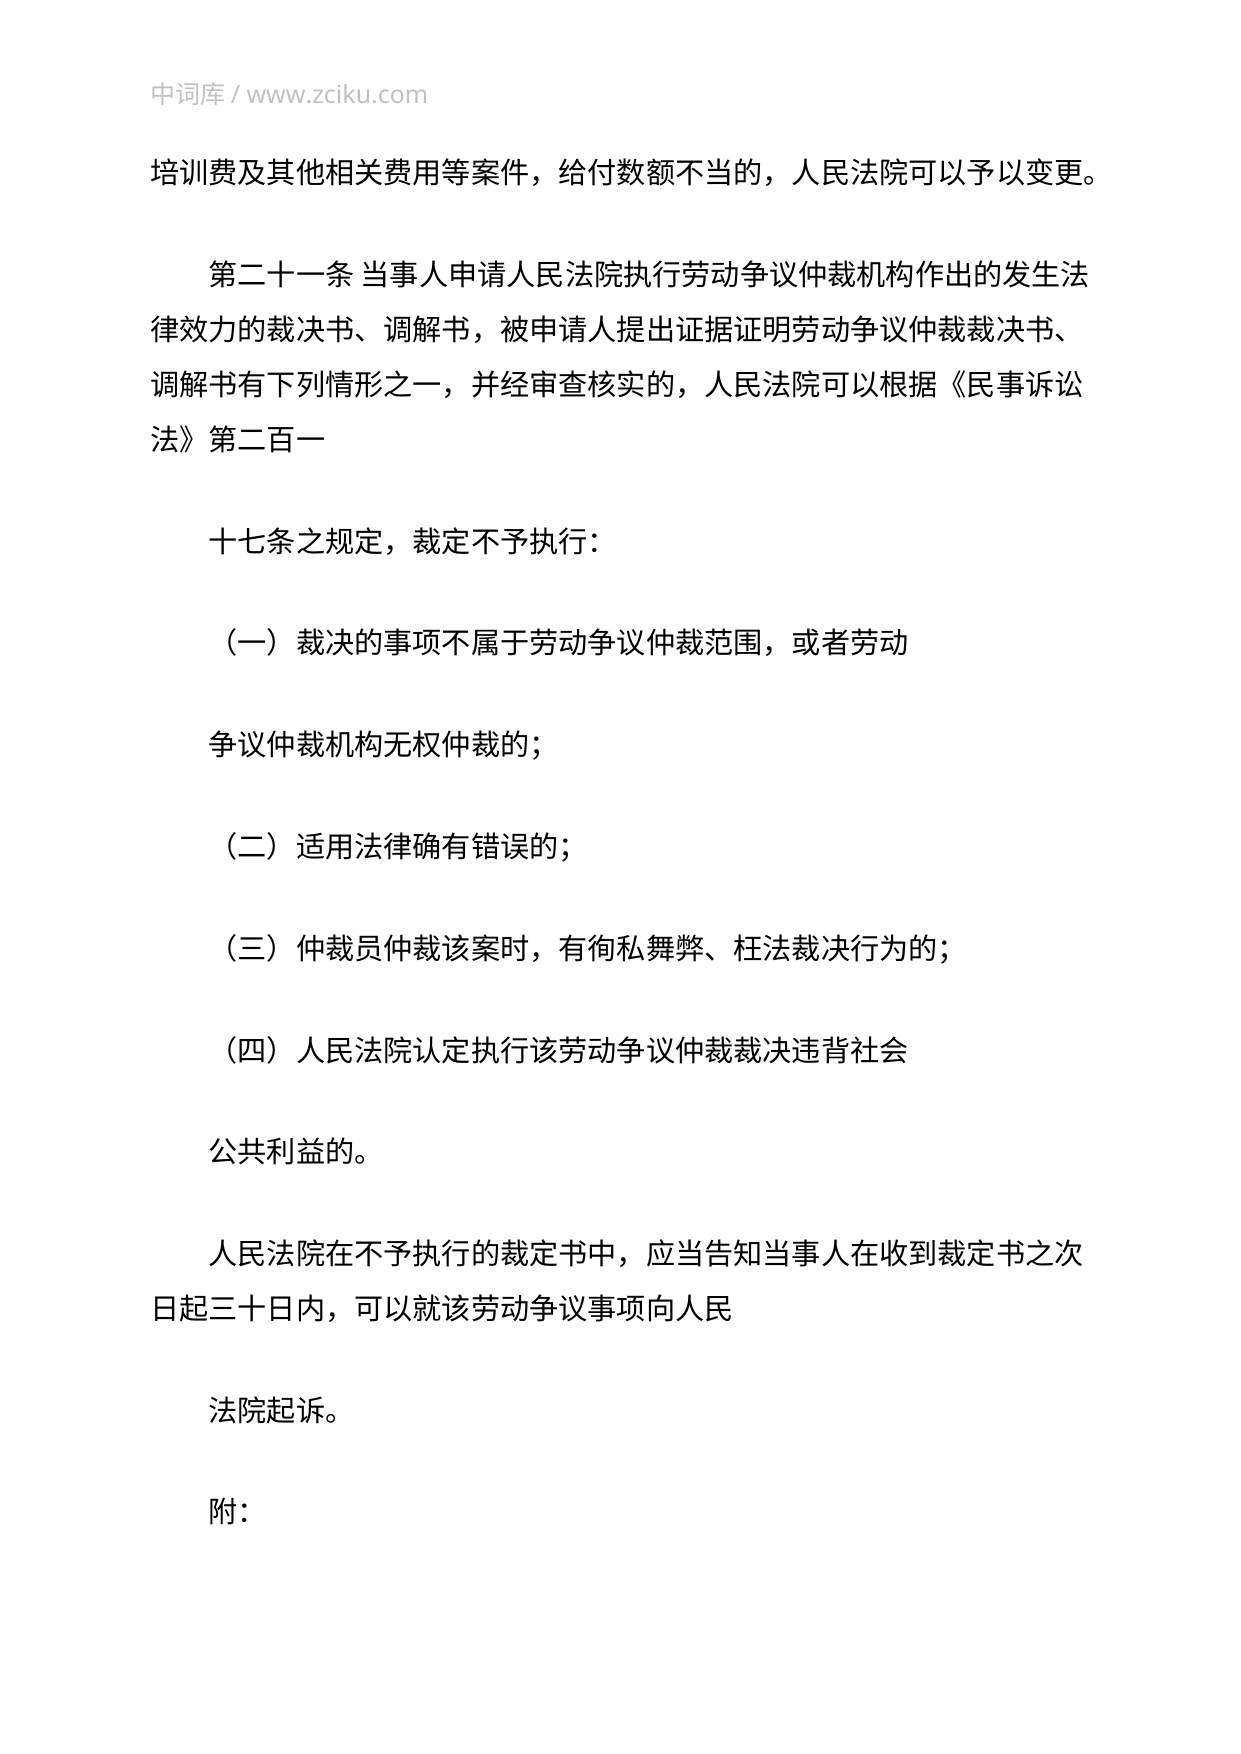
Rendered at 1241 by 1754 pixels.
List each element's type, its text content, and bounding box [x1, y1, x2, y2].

text （三）仲裁员仲裁该案时，有徇私舞弊、枉法裁决行为的； [150, 925, 1090, 968]
text 争议仲裁机构无权仲裁的； [150, 722, 1090, 764]
text （四）人民法院认定执行该劳动争议仲裁裁决违背社会 [150, 1027, 1090, 1069]
text （一）裁决的事项不属于劳动争议仲裁范围，或者劳动 [150, 620, 1090, 662]
text 公共利益的。 [150, 1129, 1090, 1171]
text 十七条之规定，裁定不予执行： [150, 518, 1090, 561]
text （二）适用法律确有错误的； [150, 823, 1090, 866]
text 附： [150, 1489, 1090, 1531]
text 人民法院在不予执行的裁定书中，应当告知当事人在收到裁定书之次日起三十日内，可以就该劳动争议事项向人民 [150, 1231, 1090, 1328]
text 法院起诉。 [150, 1387, 1090, 1429]
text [150, 150, 1090, 192]
text 第二十一条 当事人申请人民法院执行劳动争议仲裁机构作出的发生法律效力的裁决书、调解书，被申请人提出证据证明劳动争议仲裁裁决书、调解书有下列情形之一，并经审查核实的，人民法院可以根据《民事诉讼法》第二百一 [150, 252, 1090, 459]
